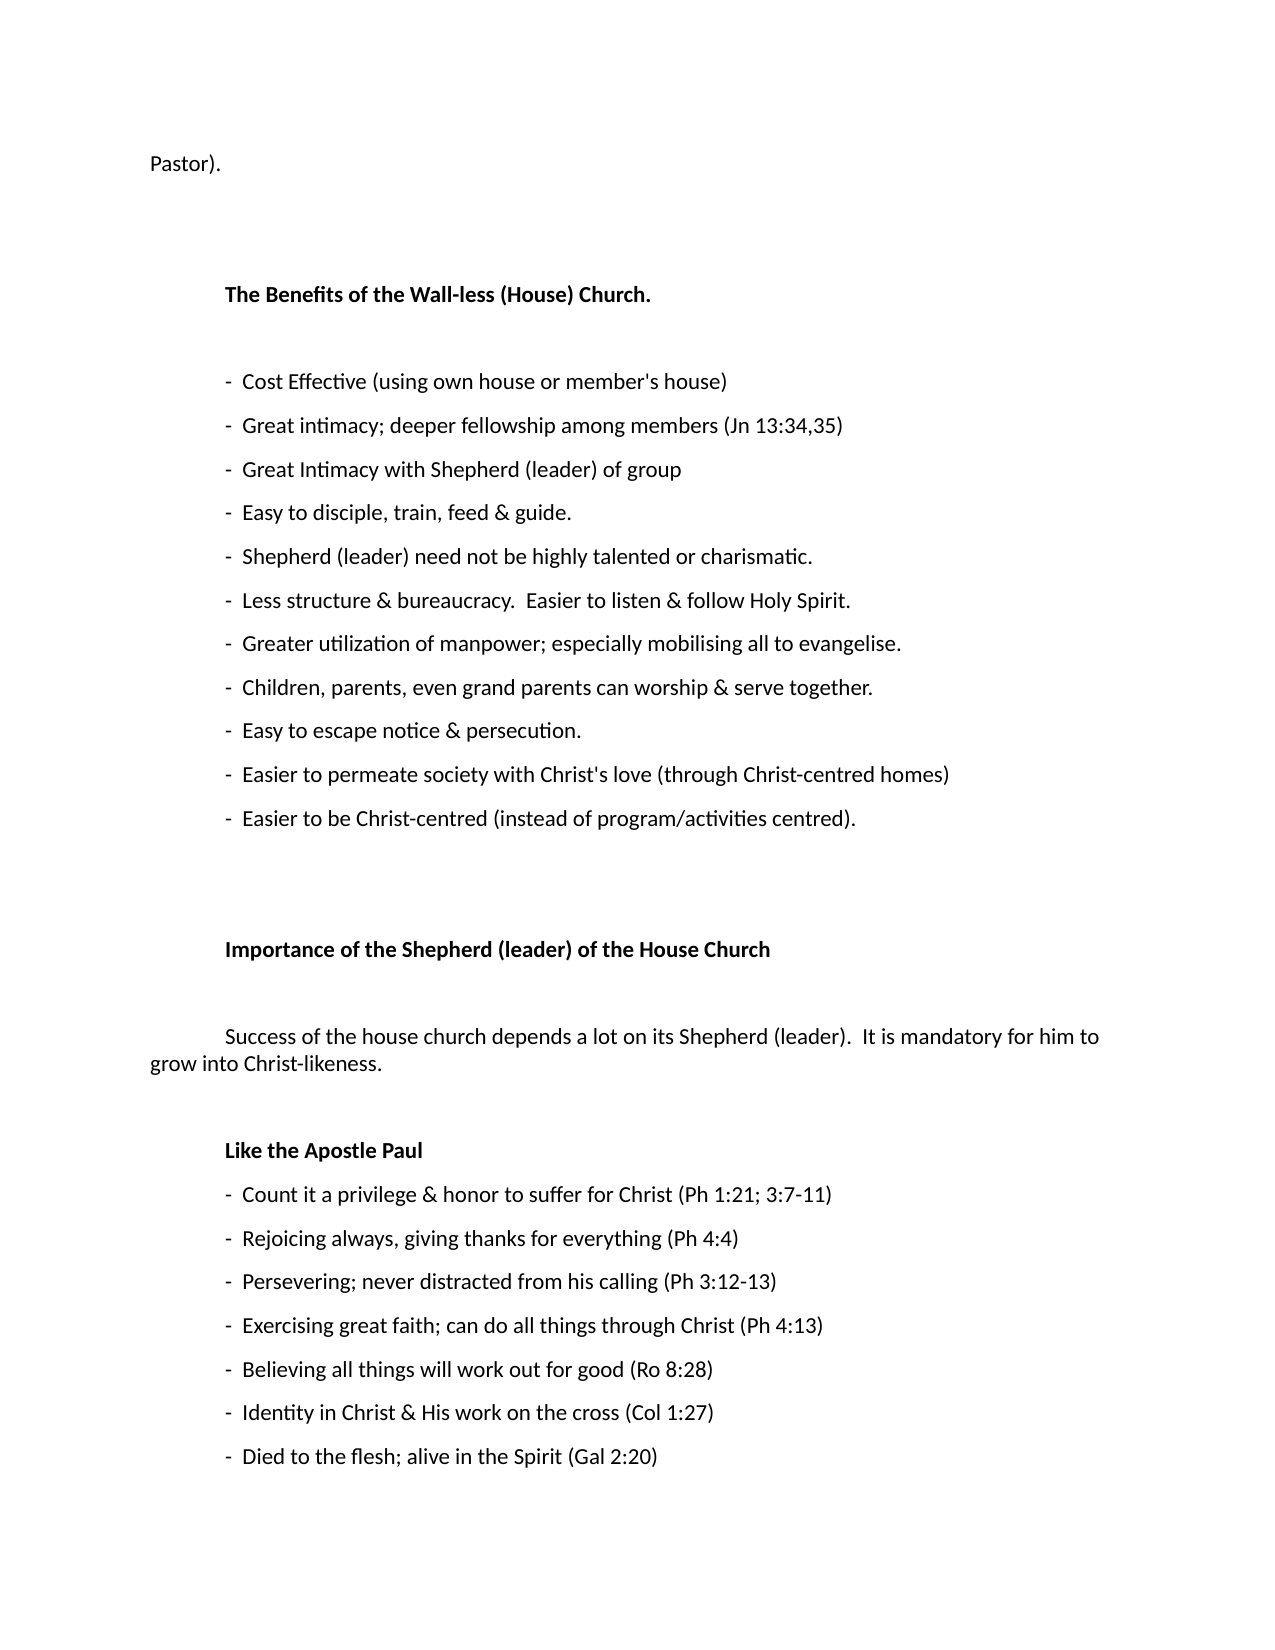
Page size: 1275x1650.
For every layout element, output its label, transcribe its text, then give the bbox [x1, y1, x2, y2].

text Like the Apostle Paul [150, 1137, 1125, 1164]
text - Great intimacy; deeper fellowship among members (Jn 13:34,35) [150, 412, 1125, 439]
text - Easier to permeate society with Christ's love (through Christ-centred homes) [150, 761, 1125, 788]
text Success of the house church depends a lot on its Shepherd (leader). It is mandatory for him to grow into Christ-likeness. [150, 1023, 1125, 1077]
text - Persevering; never distracted from his calling (Ph 3:12-13) [150, 1268, 1125, 1295]
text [150, 150, 1125, 177]
text - Rejoicing always, giving thanks for everything (Ph 4:4) [150, 1224, 1125, 1251]
text - Cost Effective (using own house or member's house) [150, 368, 1125, 395]
text - Children, parents, even grand parents can worship & serve together. [150, 674, 1125, 701]
text - Believing all things will work out for good (Ro 8:28) [150, 1355, 1125, 1382]
text - Exercising great faith; can do all things through Christ (Ph 4:13) [150, 1312, 1125, 1339]
text Importance of the Shepherd (leader) of the House Church [150, 936, 1125, 963]
text The Benefits of the Wall-less (House) Church. [150, 281, 1125, 308]
text - Less structure & bureaucracy. Easier to listen & follow Holy Spirit. [150, 586, 1125, 613]
text - Greater utilization of manpower; especially mobilising all to evangelise. [150, 630, 1125, 657]
text - Identity in Christ & His work on the cross (Col 1:27) [150, 1399, 1125, 1426]
text - Great Intimacy with Shepherd (leader) of group [150, 456, 1125, 482]
text - Died to the flesh; alive in the Spirit (Gal 2:20) [150, 1443, 1125, 1470]
text - Easy to disciple, train, feed & guide. [150, 499, 1125, 526]
text - Shepherd (leader) need not be highly talented or charismatic. [150, 543, 1125, 570]
text - Easy to escape notice & persecution. [150, 717, 1125, 744]
text - Count it a privilege & honor to suffer for Christ (Ph 1:21; 3:7-11) [150, 1181, 1125, 1208]
text - Easier to be Christ-centred (instead of program/activities centred). [150, 805, 1125, 832]
